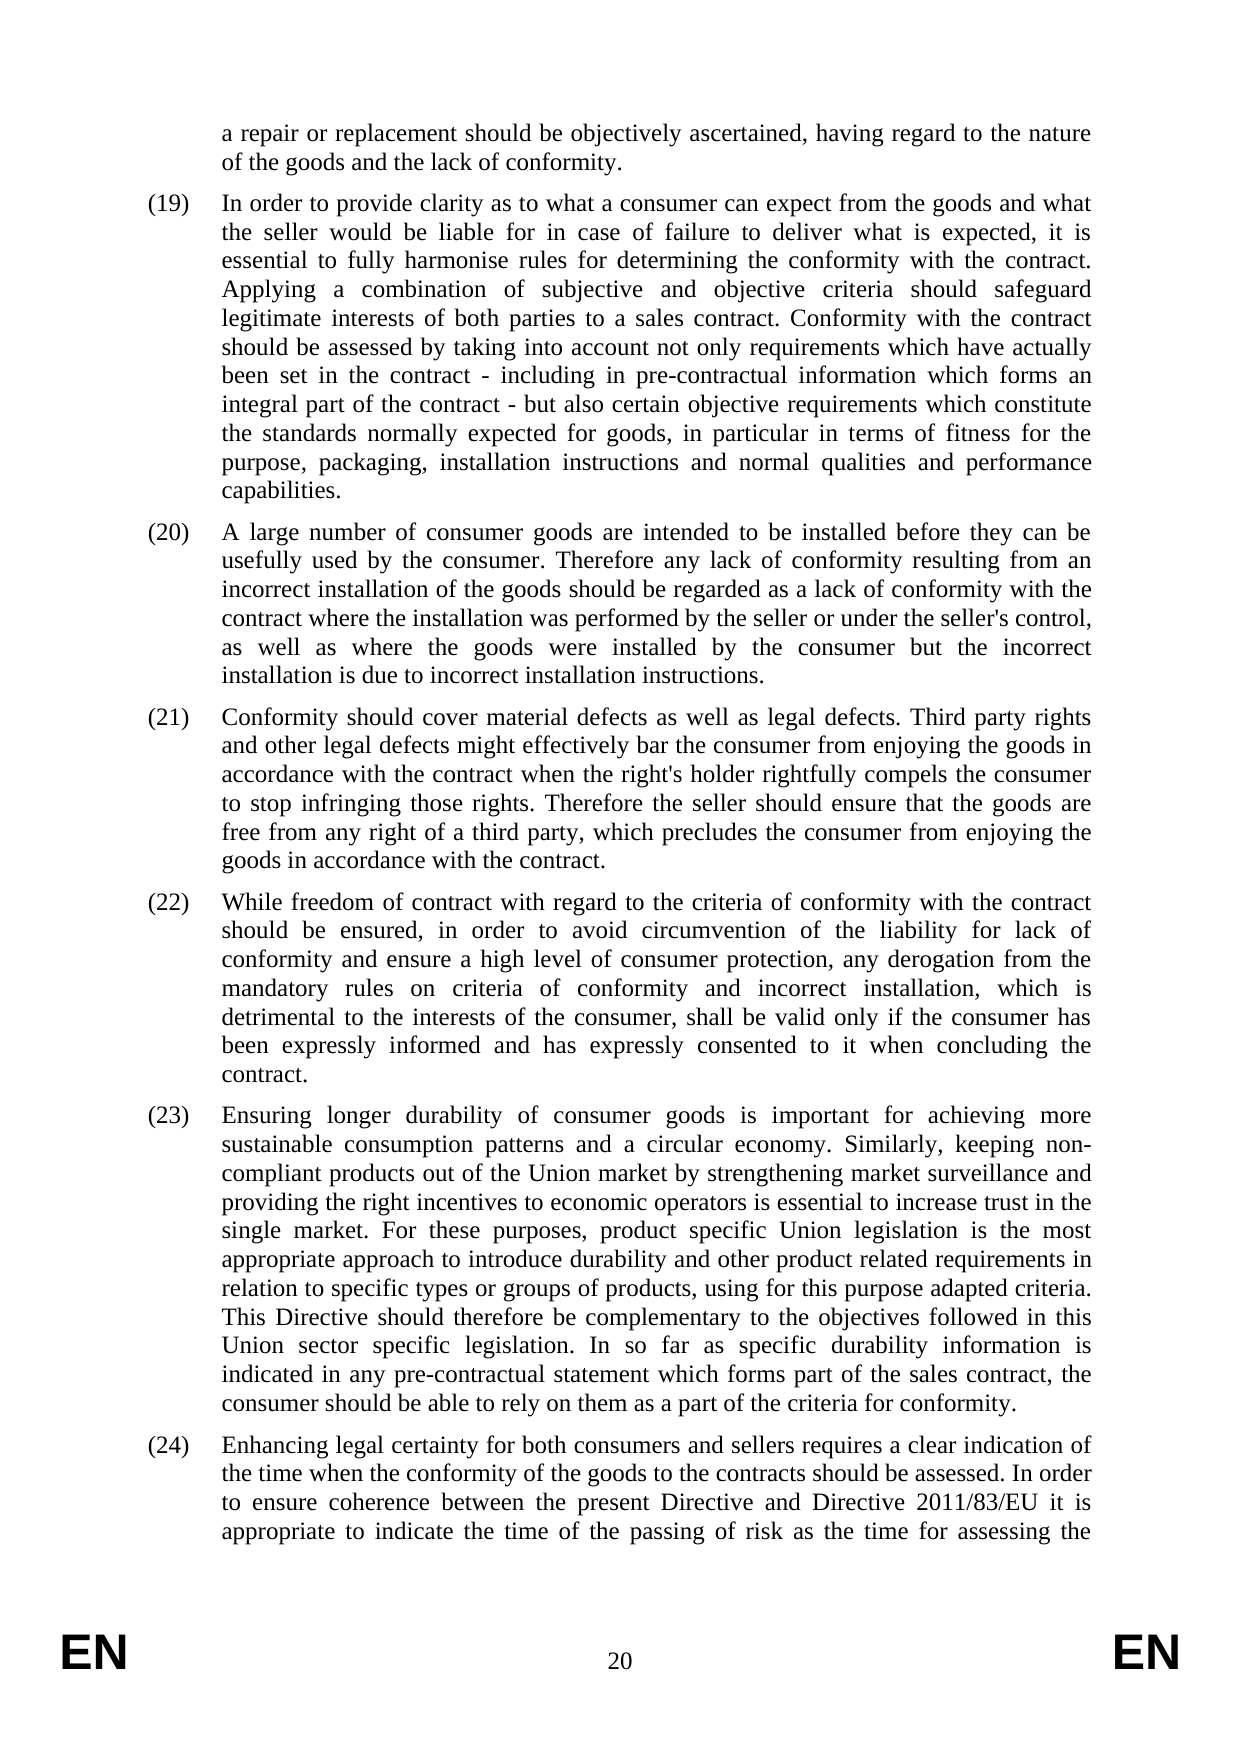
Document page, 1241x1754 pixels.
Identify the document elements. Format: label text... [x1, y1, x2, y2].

text (19) In order to provide clarity as to what a consumer can expect from the goods and what the seller would be liable for in case of failure to deliver what is expected, it is essential to fully harmonise rules for determining the conformity with the contract. Applying a combination of subjective and objective criteria should safeguard legitimate interests of both parties to a sales contract. Conformity with the contract should be assessed by taking into account not only requirements which have actually been set in the contract - including in pre-contractual information which forms an integral part of the contract - but also certain objective requirements which constitute the standards normally expected for goods, in particular in terms of fitness for the purpose, packaging, installation instructions and normal qualities and performance capabilities. [148, 188, 1093, 504]
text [148, 118, 1093, 176]
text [148, 1430, 1093, 1545]
text (23) Ensuring longer durability of consumer goods is important for achieving more sustainable consumption patterns and a circular economy. Similarly, keeping non-compliant products out of the Union market by strengthening market surveillance and providing the right incentives to economic operators is essential to increase trust in the single market. For these purposes, product specific Union legislation is the most appropriate approach to introduce durability and other product related requirements in relation to specific types or groups of products, using for this purpose adapted criteria. This Directive should therefore be complementary to the objectives followed in this Union sector specific legislation. In so far as specific durability information is indicated in any pre-contractual statement which forms part of the sales contract, the consumer should be able to rely on them as a part of the criteria for conformity. [148, 1101, 1093, 1417]
text (22) While freedom of contract with regard to the criteria of conformity with the contract should be ensured, in order to avoid circumvention of the liability for lack of conformity and ensure a high level of consumer protection, any derogation from the mandatory rules on criteria of conformity and incorrect installation, which is detrimental to the interests of the consumer, shall be valid only if the consumer has been expressly informed and has expressly consented to it when concluding the contract. [148, 887, 1093, 1088]
text (20) A large number of consumer goods are intended to be installed before they can be usefully used by the consumer. Therefore any lack of conformity resulting from an incorrect installation of the goods should be regarded as a lack of conformity with the contract where the installation was performed by the seller or under the seller's control, as well as where the goods were installed by the consumer but the incorrect installation is due to incorrect installation instructions. [148, 517, 1093, 689]
text (21) Conformity should cover material defects as well as legal defects. Third party rights and other legal defects might effectively bar the consumer from enjoying the goods in accordance with the contract when the right's holder rightfully compels the consumer to stop infringing those rights. Therefore the seller should ensure that the goods are free from any right of a third party, which precludes the consumer from enjoying the goods in accordance with the contract. [148, 702, 1093, 874]
